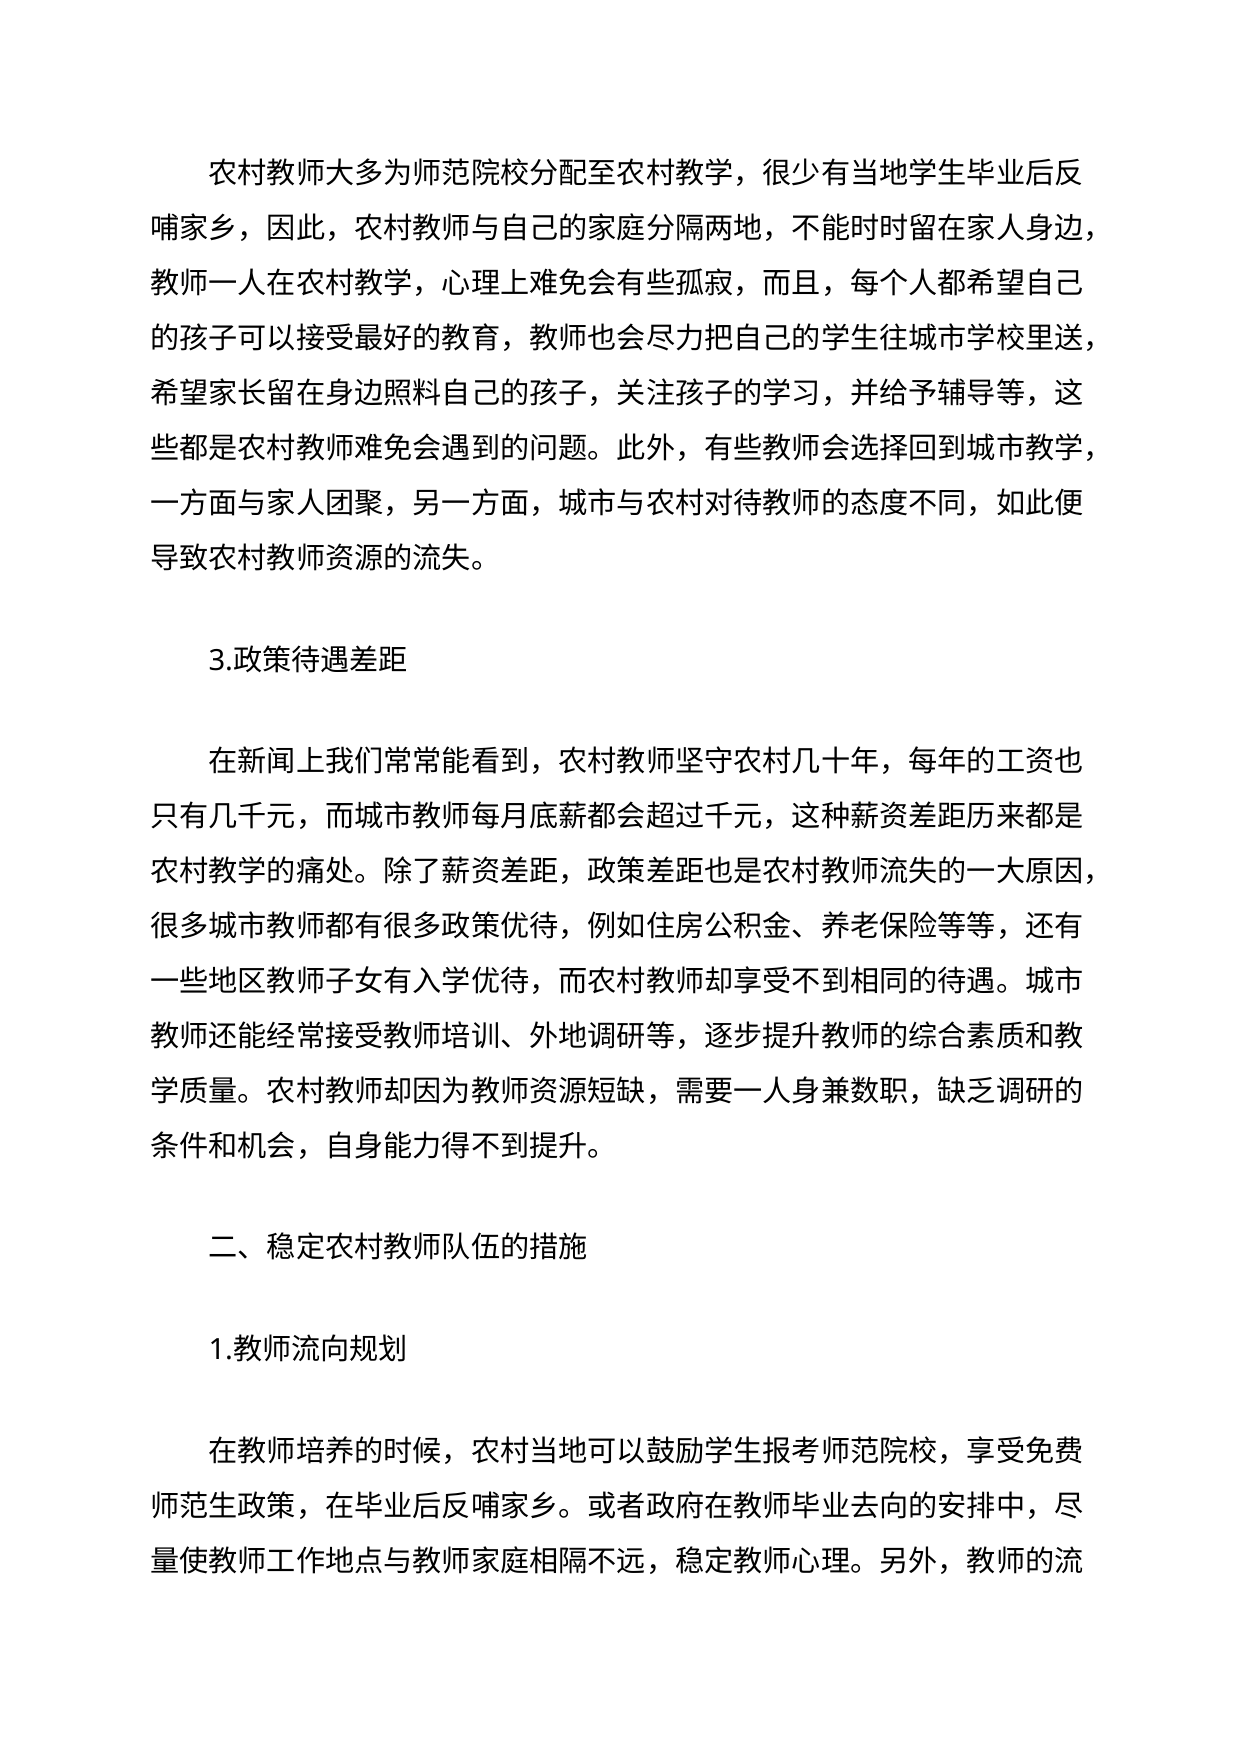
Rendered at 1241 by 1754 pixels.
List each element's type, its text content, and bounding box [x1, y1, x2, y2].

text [150, 1428, 1090, 1580]
text 二、稳定农村教师队伍的措施 [150, 1224, 1090, 1266]
text 在新闻上我们常常能看到，农村教师坚守农村几十年，每年的工资也只有几千元，而城市教师每月底薪都会超过千元，这种薪资差距历来都是农村教学的痛处。除了薪资差距，政策差距也是农村教师流失的一大原因，很多城市教师都有很多政策优待，例如住房公积金、养老保险等等，还有一些地区教师子女有入学优待，而农村教师却享受不到相同的待遇。城市教师还能经常接受教师培训、外地调研等，逐步提升教师的综合素质和教学质量。农村教师却因为教师资源短缺，需要一人身兼数职，缺乏调研的条件和机会，自身能力得不到提升。 [150, 738, 1090, 1164]
text 1.教师流向规划 [150, 1326, 1090, 1368]
text 3.政策待遇差距 [150, 636, 1090, 678]
text 农村教师大多为师范院校分配至农村教学，很少有当地学生毕业后反哺家乡，因此，农村教师与自己的家庭分隔两地，不能时时留在家人身边，教师一人在农村教学，心理上难免会有些孤寂，而且，每个人都希望自己的孩子可以接受最好的教育，教师也会尽力把自己的学生往城市学校里送，希望家长留在身边照料自己的孩子，关注孩子的学习，并给予辅导等，这些都是农村教师难免会遇到的问题。此外，有些教师会选择回到城市教学，一方面与家人团聚，另一方面，城市与农村对待教师的态度不同，如此便导致农村教师资源的流失。 [150, 150, 1090, 577]
